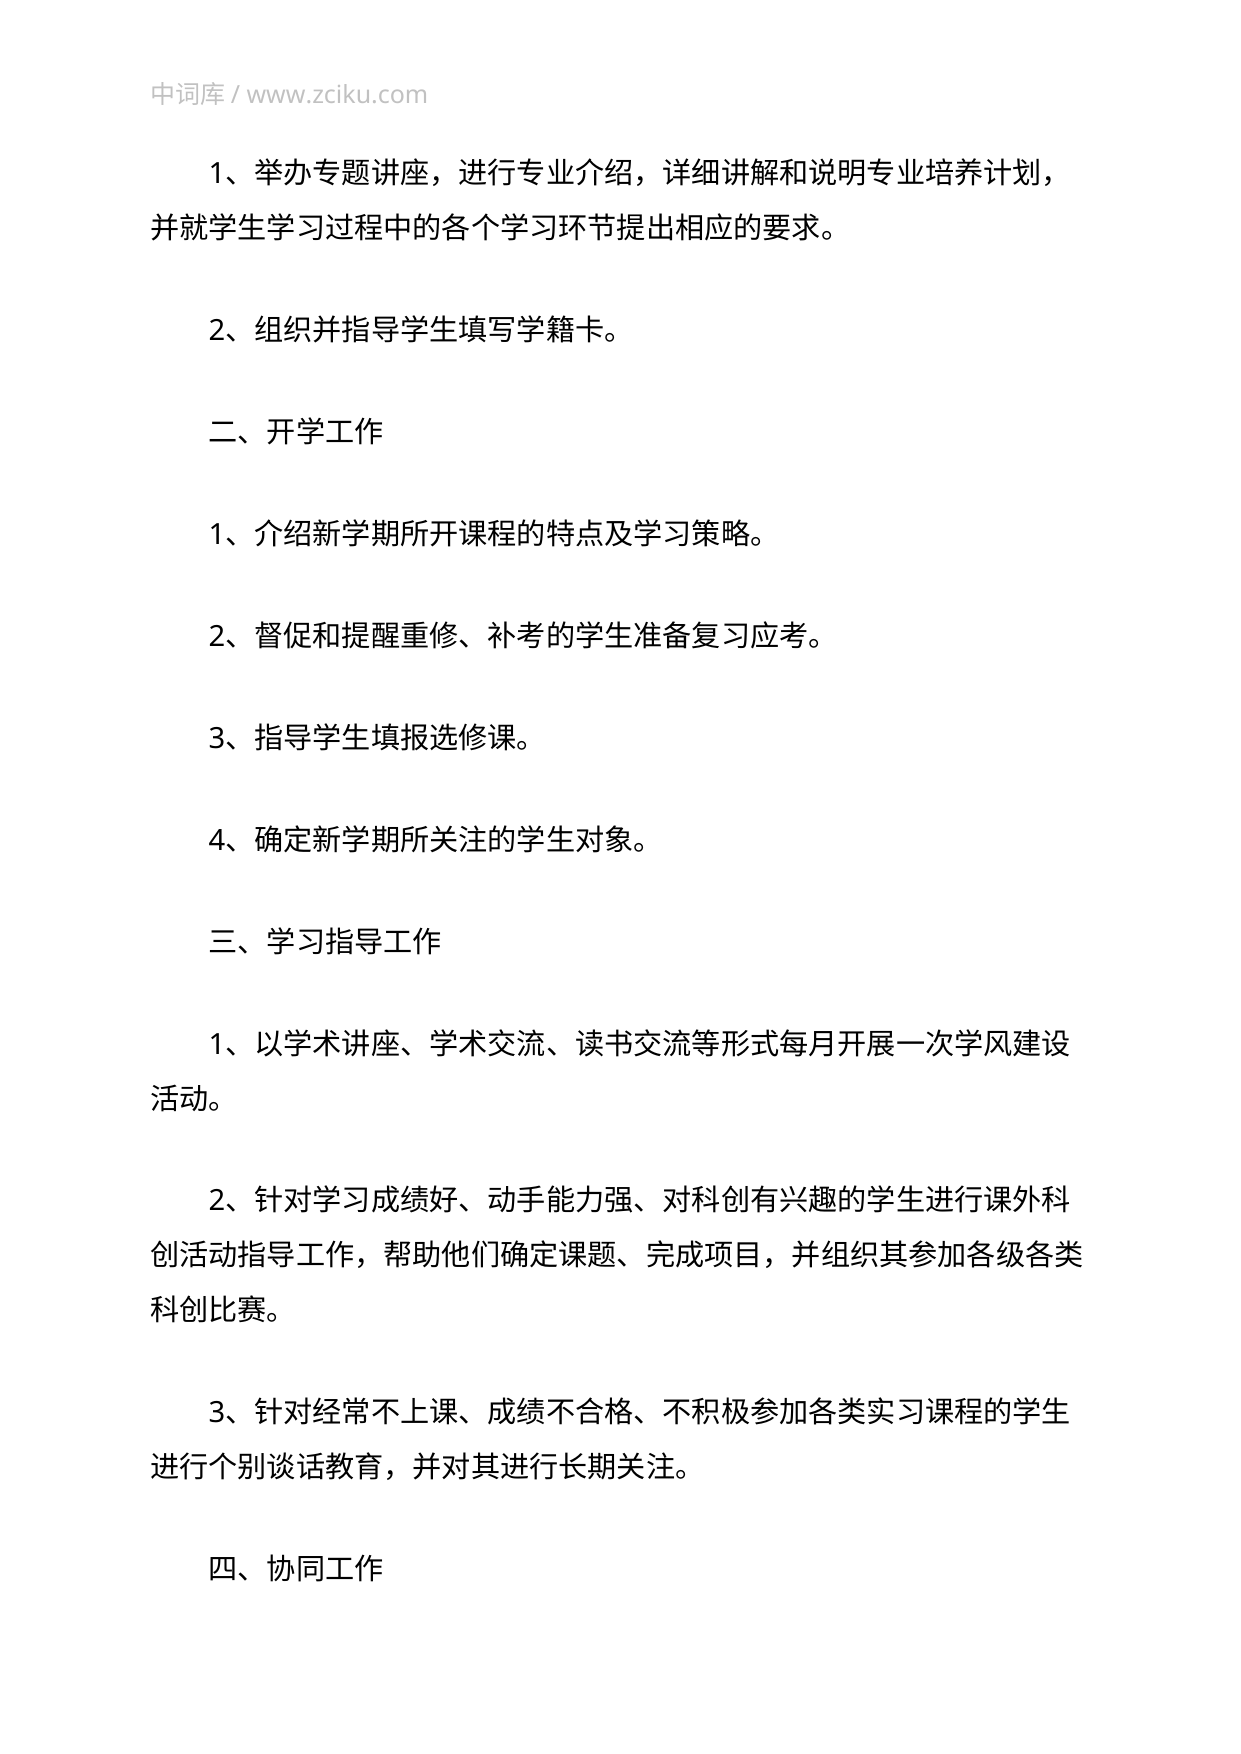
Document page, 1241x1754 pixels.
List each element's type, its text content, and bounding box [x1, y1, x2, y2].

text 四、协同工作 [150, 1545, 1090, 1588]
text 2、督促和提醒重修、补考的学生准备复习应考。 [150, 612, 1090, 655]
text 4、确定新学期所关注的学生对象。 [150, 816, 1090, 859]
text 三、学习指导工作 [150, 918, 1090, 961]
text 1、以学术讲座、学术交流、读书交流等形式每月开展一次学风建设活动。 [150, 1020, 1090, 1117]
text 1、举办专题讲座，进行专业介绍，详细讲解和说明专业培养计划，并就学生学习过程中的各个学习环节提出相应的要求。 [150, 150, 1090, 247]
text 二、开学工作 [150, 409, 1090, 451]
text 2、针对学习成绩好、动手能力强、对科创有兴趣的学生进行课外科创活动指导工作，帮助他们确定课题、完成项目，并组织其参加各级各类科创比赛。 [150, 1177, 1090, 1329]
text 1、介绍新学期所开课程的特点及学习策略。 [150, 511, 1090, 553]
text 2、组织并指导学生填写学籍卡。 [150, 307, 1090, 349]
text 3、指导学生填报选修课。 [150, 714, 1090, 757]
text 3、针对经常不上课、成绩不合格、不积极参加各类实习课程的学生进行个别谈话教育，并对其进行长期关注。 [150, 1389, 1090, 1486]
